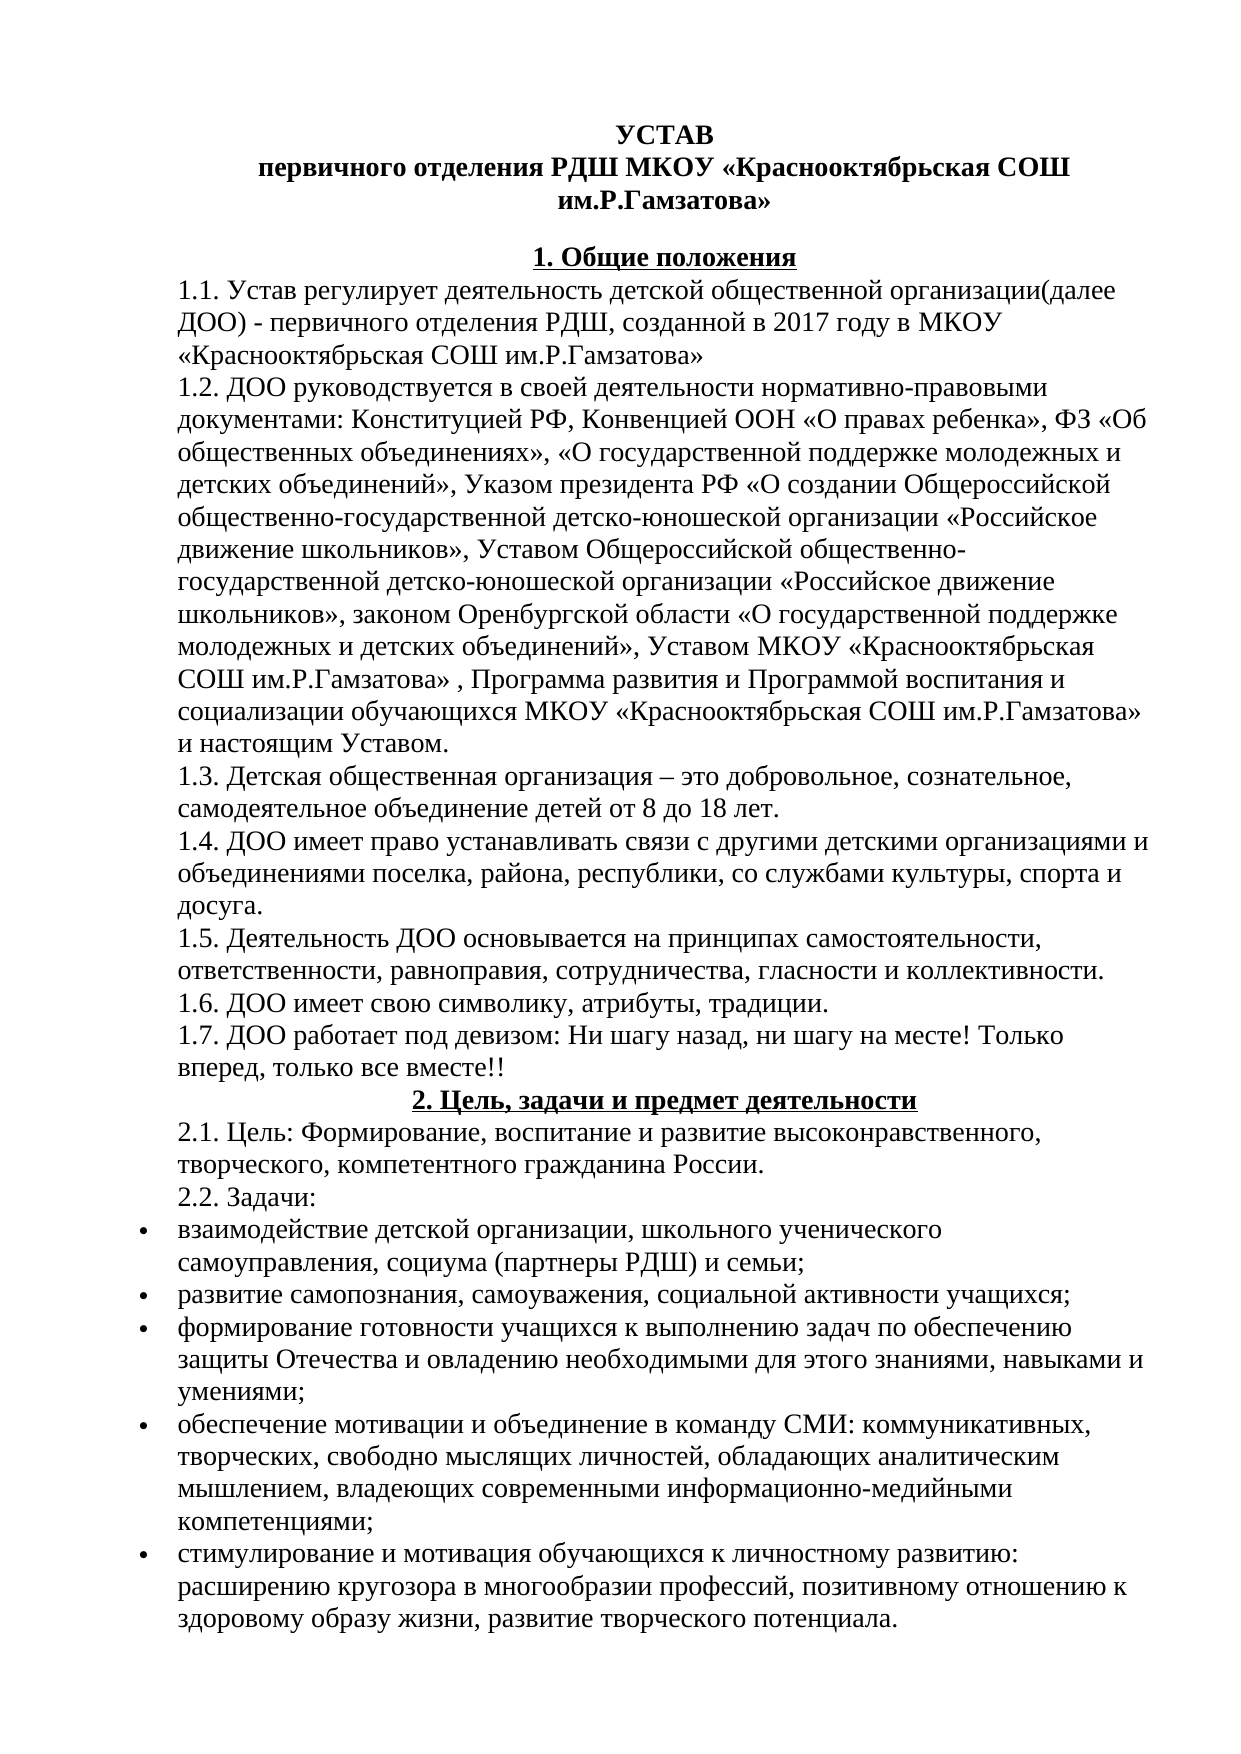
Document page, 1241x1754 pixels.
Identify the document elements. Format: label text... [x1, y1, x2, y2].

text УСТАВ [177, 118, 1152, 151]
text 2. Цель, задачи и предмет деятельности [177, 1083, 1152, 1115]
list взаимодействие детской организации, школьного ученического самоуправления, социума (партнеры РДШ) и семьи; [140, 1212, 1152, 1277]
list обеспечение мотивации и объединение в команду СМИ: коммуникативных, творческих, свободно мыслящих личностей, обладающих аналитическим мышлением, владеющих современными информационно-медийными компетенциями; [140, 1407, 1152, 1536]
text 1.6. ДОО имеет свою символику, атрибуты, традиции. [177, 986, 1152, 1018]
text 1. Общие положения [177, 241, 1152, 273]
text 1.1. Устав регулирует деятельность детской общественной организации(далее ДОО) - первичного отделения РДШ, созданной в 2017 году в МКОУ «Краснооктябрьская СОШ им.Р.Гамзатова» [177, 273, 1152, 370]
list стимулирование и мотивация обучающихся к личностному развитию: расширению кругозора в многообразии профессий, позитивному отношению к здоровому образу жизни, развитие творческого потенциала. [140, 1536, 1152, 1633]
text 1.4. ДОО имеет право устанавливать связи с другими детскими организациями и объединениями поселка, района, республики, со службами культуры, спорта и досуга. [177, 824, 1152, 921]
text 1.2. ДОО руководствуется в своей деятельности нормативно-правовыми документами: Конституцией РФ, Конвенцией ООН «О правах ребенка», ФЗ «Об общественных объединениях», «О государственной поддержке молодежных и детских объединений», Указом президента РФ «О создании Общероссийской общественно-государственной детско-юношеской организации «Российское движение школьников», Уставом Общероссийской общественно-государственной детско-юношеской организации «Российское движение школьников», законом Оренбургской области «О государственной поддержке молодежных и детских объединений», Уставом МКОУ «Краснооктябрьская СОШ им.Р.Гамзатова» , Программа развития и Программой воспитания и социализации обучающихся МКОУ «Краснооктябрьская СОШ им.Р.Гамзатова» и настоящим Уставом. [177, 370, 1152, 759]
text 2.2. Задачи: [177, 1180, 1152, 1212]
list формирование готовности учащихся к выполнению задач по обеспечению защиты Отечества и овладению необходимыми для этого знаниями, навыками и умениями; [140, 1309, 1152, 1407]
list развитие самопознания, самоуважения, социальной активности учащихся; [140, 1277, 1152, 1309]
text 1.7. ДОО работает под девизом: Ни шагу назад, ни шагу на месте! Только вперед, только все вместе!! [177, 1018, 1152, 1083]
text 2.1. Цель: Формирование, воспитание и развитие высоконравственного, творческого, компетентного гражданина России. [177, 1115, 1152, 1180]
text 1.3. Детская общественная организация – это добровольное, сознательное, самодеятельное объединение детей от 8 до 18 лет. [177, 759, 1152, 824]
text 1.5. Деятельность ДОО основывается на принципах самостоятельности, ответственности, равноправия, сотрудничества, гласности и коллективности. [177, 921, 1152, 986]
text первичного отделения РДШ МКОУ «Краснооктябрьская СОШ им.Р.Гамзатова» [177, 151, 1152, 215]
